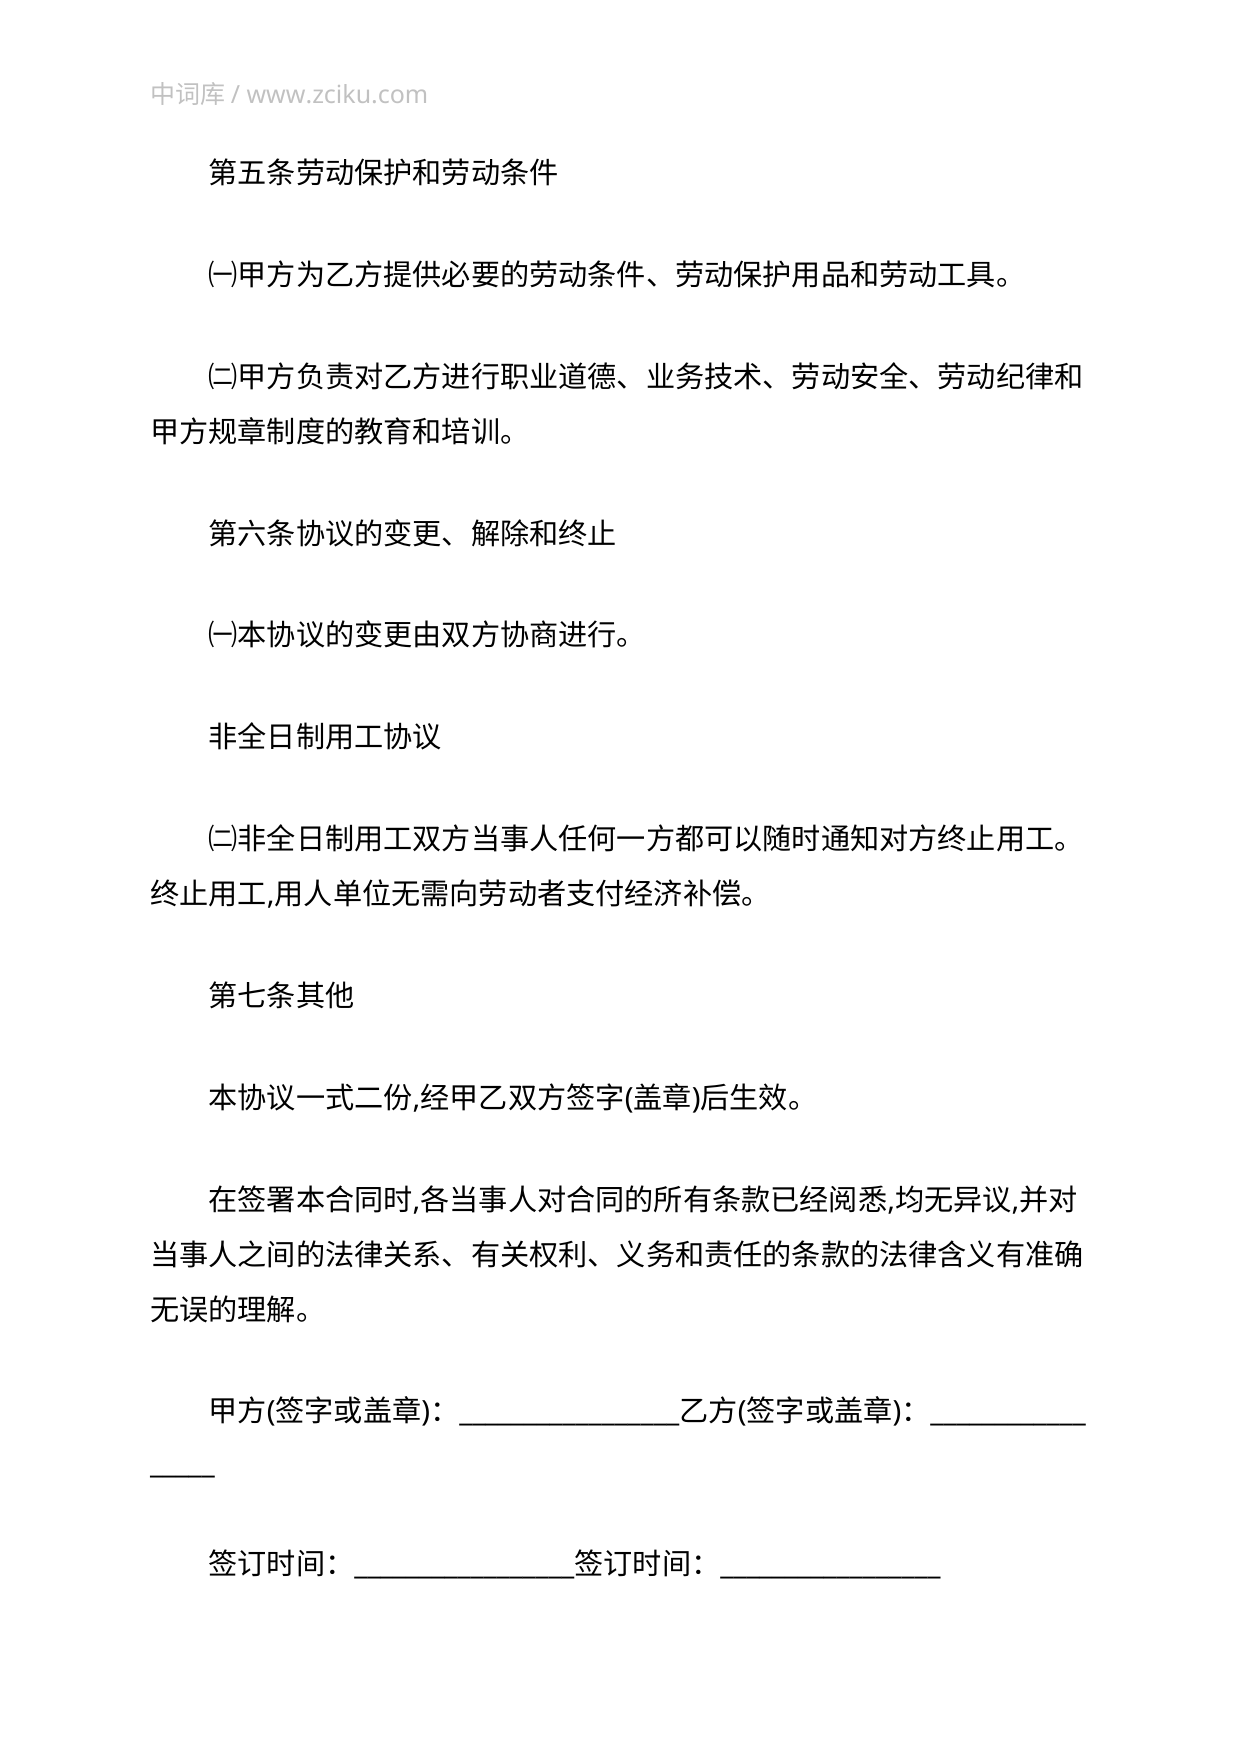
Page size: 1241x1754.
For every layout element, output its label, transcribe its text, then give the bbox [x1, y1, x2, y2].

text 第六条协议的变更、解除和终止 [150, 510, 1090, 552]
text 签订时间：_________________签订时间：_________________ [150, 1541, 1090, 1583]
text 第七条其他 [150, 972, 1090, 1015]
text 在签署本合同时,各当事人对合同的所有条款已经阅悉,均无异议,并对当事人之间的法律关系、有关权利、义务和责任的条款的法律含义有准确无误的理解。 [150, 1176, 1090, 1328]
text 非全日制用工协议 [150, 714, 1090, 756]
text 甲方(签字或盖章)：_________________乙方(签字或盖章)：_________________ [150, 1388, 1090, 1482]
text ㈠本协议的变更由双方协商进行。 [150, 612, 1090, 654]
text ㈠甲方为乙方提供必要的劳动条件、劳动保护用品和劳动工具。 [150, 252, 1090, 294]
text ㈡甲方负责对乙方进行职业道德、业务技术、劳动安全、劳动纪律和甲方规章制度的教育和培训。 [150, 353, 1090, 451]
text 本协议一式二份,经甲乙双方签字(盖章)后生效。 [150, 1074, 1090, 1117]
text ㈡非全日制用工双方当事人任何一方都可以随时通知对方终止用工。终止用工,用人单位无需向劳动者支付经济补偿。 [150, 816, 1090, 913]
text 第五条劳动保护和劳动条件 [150, 150, 1090, 192]
